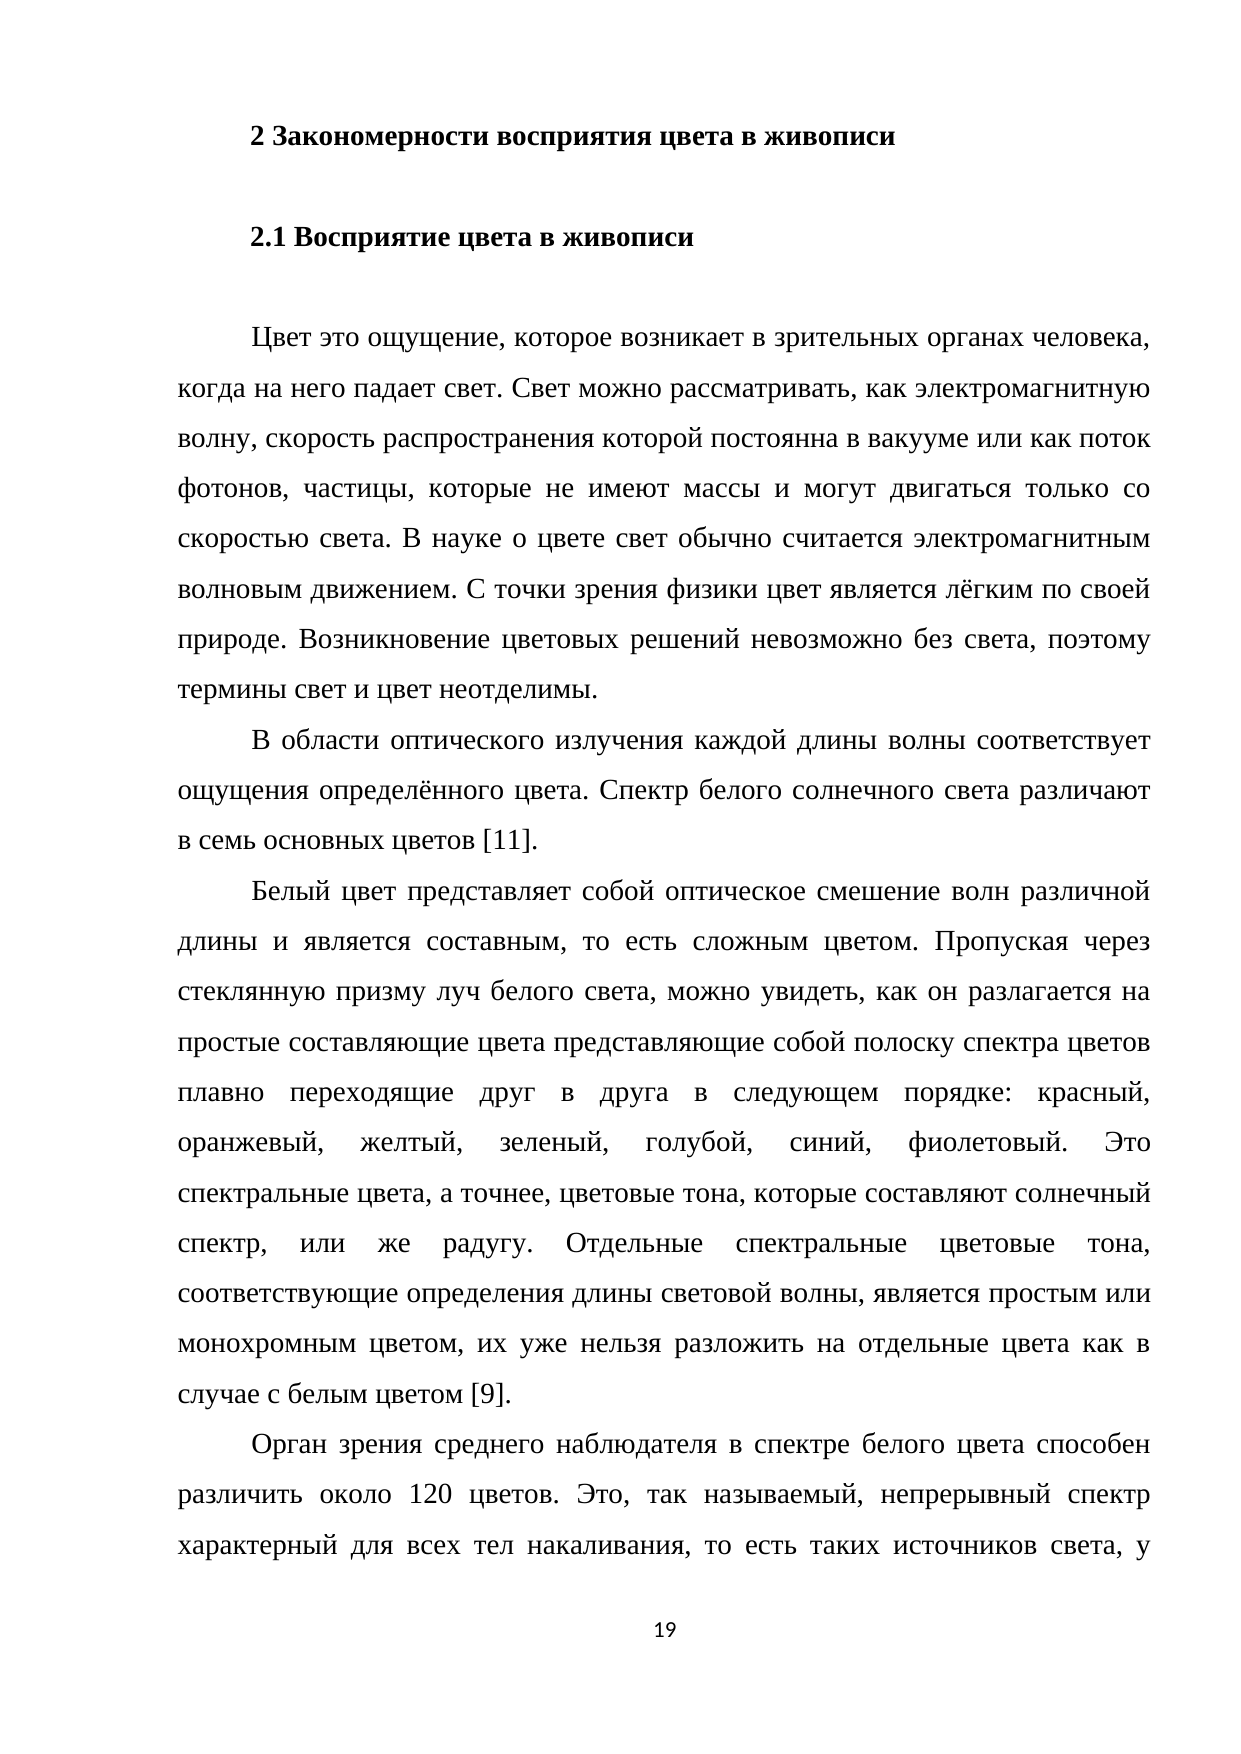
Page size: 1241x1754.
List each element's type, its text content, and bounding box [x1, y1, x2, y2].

text В области оптического излучения каждой длины волны соответствует ощущения определённого цвета. Спектр белого солнечного света различают в семь основных цветов [11]. [177, 722, 1152, 856]
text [177, 1426, 1152, 1560]
text Цвет это ощущение, которое возникает в зрительных органах человека, когда на него падает свет. Свет можно рассматривать, как электромагнитную волну, скорость распространения которой постоянна в вакууме или как поток фотонов, частицы, которые не имеют массы и могут двигаться только со скоростью света. В науке о цвете свет обычно считается электромагнитным волновым движением. С точки зрения физики цвет является лёгким по своей природе. Возникновение цветовых решений невозможно без света, поэтому термины свет и цвет неотделимы. [177, 319, 1152, 705]
text 2 Закономерности восприятия цвета в живописи [177, 118, 1152, 152]
text 2.1 Восприятие цвета в живописи [177, 219, 1152, 252]
text Белый цвет представляет собой оптическое смешение волн различной длины и является составным, то есть сложным цветом. Пропуская через стеклянную призму луч белого света, можно увидеть, как он разлагается на простые составляющие цвета представляющие собой полоску спектра цветов плавно переходящие друг в друга в следующем порядке: красный, оранжевый, желтый, зеленый, голубой, синий, фиолетовый. Это спектральные цвета, а точнее, цветовые тона, которые составляют солнечный спектр, или же радугу. Отдельные спектральные цветовые тона, соответствующие определения длины световой волны, является простым или монохромным цветом, их уже нельзя разложить на отдельные цвета как в случае с белым цветом [9]. [177, 873, 1152, 1409]
